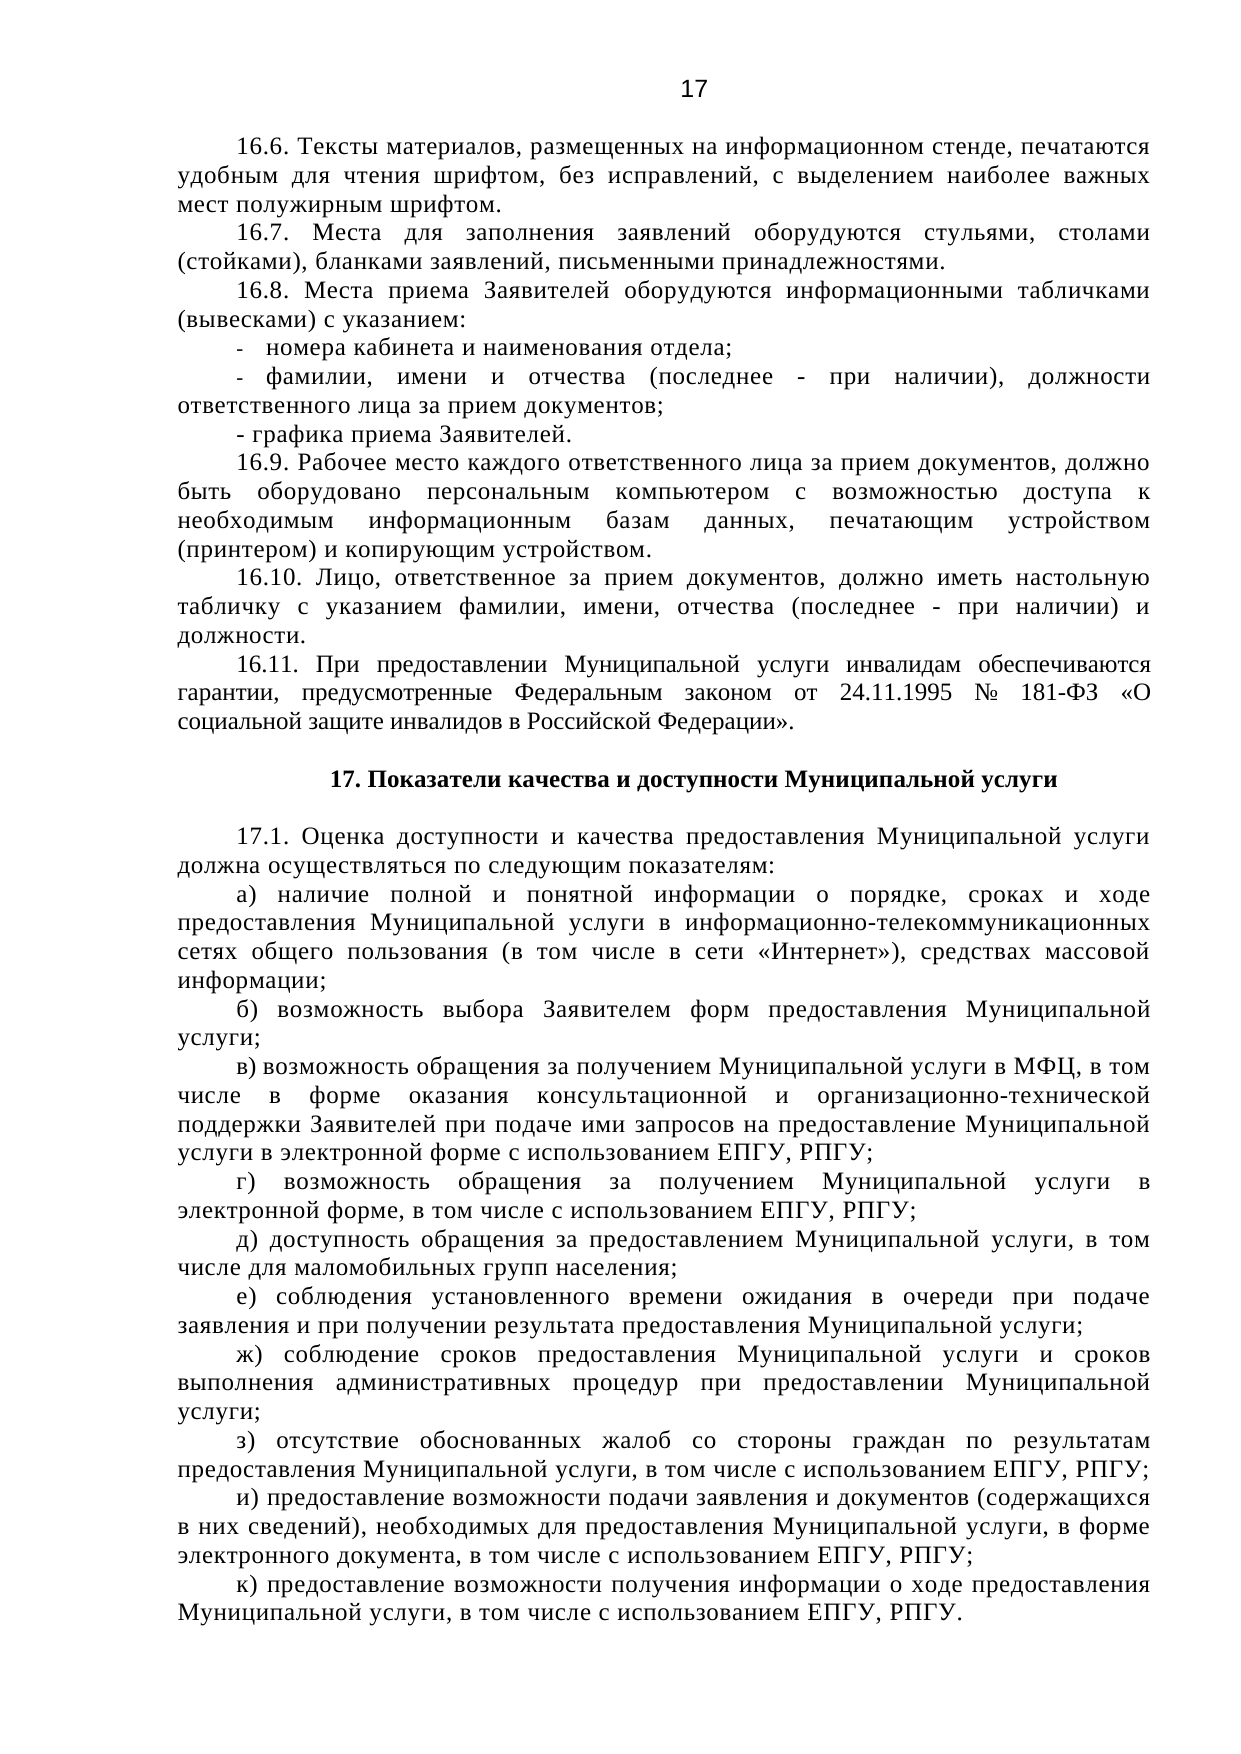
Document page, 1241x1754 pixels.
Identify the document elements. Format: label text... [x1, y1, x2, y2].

text з) отсутствие обоснованных жалоб со стороны граждан по результатам предоставления Муниципальной услуги, в том числе с использованием ЕПГУ, РПГУ; [177, 1425, 1152, 1482]
text 16.9. Рабочее место каждого ответственного лица за прием документов, должно быть оборудовано персональным компьютером с возможностью доступа к необходимым информационным базам данных, печатающим устройством (принтером) и копирующим устройством. [177, 447, 1152, 562]
text 16.6. Тексты материалов, размещенных на информационном стенде, печатаются удобным для чтения шрифтом, без исправлений, с выделением наиболее важных мест полужирным шрифтом. [177, 131, 1152, 217]
text 16.8. Места приема Заявителей оборудуются информационными табличками (вывесками) с указанием: [177, 275, 1152, 332]
text 16.11. При предоставлении Муниципальной услуги инвалидам обеспечиваются гарантии, предусмотренные Федеральным законом от 24.11.1995 № 181-ФЗ «О социальной защите инвалидов в Российской Федерации». [177, 649, 1152, 735]
text г) возможность обращения за получением Муниципальной услуги в электронной форме, в том числе с использованием ЕПГУ, РПГУ; [177, 1166, 1152, 1224]
text 16.10. Лицо, ответственное за прием документов, должно иметь настольную табличку с указанием фамилии, имени, отчества (последнее - при наличии) и должности. [177, 562, 1152, 649]
list фамилии, имени и отчества (последнее - при наличии), должности ответственного лица за прием документов; [177, 361, 1152, 419]
text д) доступность обращения за предоставлением Муниципальной услуги, в том числе для маломобильных групп населения; [177, 1224, 1152, 1281]
text а) наличие полной и понятной информации о порядке, сроках и ходе предоставления Муниципальной услуги в информационно-телекоммуникационных сетях общего пользования (в том числе в сети «Интернет»), средствах массовой информации; [177, 879, 1152, 994]
text в) возможность обращения за получением Муниципальной услуги в МФЦ, в том числе в форме оказания консультационной и организационно-технической поддержки Заявителей при подаче ими запросов на предоставление Муниципальной услуги в электронной форме с использованием ЕПГУ, РПГУ; [177, 1051, 1152, 1166]
text ж) соблюдение сроков предоставления Муниципальной услуги и сроков выполнения административных процедур при предоставлении Муниципальной услуги; [177, 1339, 1152, 1425]
text 17. Показатели качества и доступности Муниципальной услуги [177, 764, 1152, 792]
text е) соблюдения установленного времени ожидания в очереди при подаче заявления и при получении результата предоставления Муниципальной услуги; [177, 1281, 1152, 1339]
text к) предоставление возможности получения информации о ходе предоставления Муниципальной услуги, в том числе с использованием ЕПГУ, РПГУ. [177, 1569, 1152, 1626]
list номера кабинета и наименования отдела; [177, 332, 1152, 361]
text 17.1. Оценка доступности и качества предоставления Муниципальной услуги должна осуществляться по следующим показателям: [177, 821, 1152, 879]
text б) возможность выбора Заявителем форм предоставления Муниципальной услуги; [177, 994, 1152, 1051]
text 16.7. Места для заполнения заявлений оборудуются стульями, столами (стойками), бланками заявлений, письменными принадлежностями. [177, 217, 1152, 275]
text и) предоставление возможности подачи заявления и документов (содержащихся в них сведений), необходимых для предоставления Муниципальной услуги, в форме электронного документа, в том числе с использованием ЕПГУ, РПГУ; [177, 1482, 1152, 1569]
text - графика приема Заявителей. [177, 419, 1152, 447]
